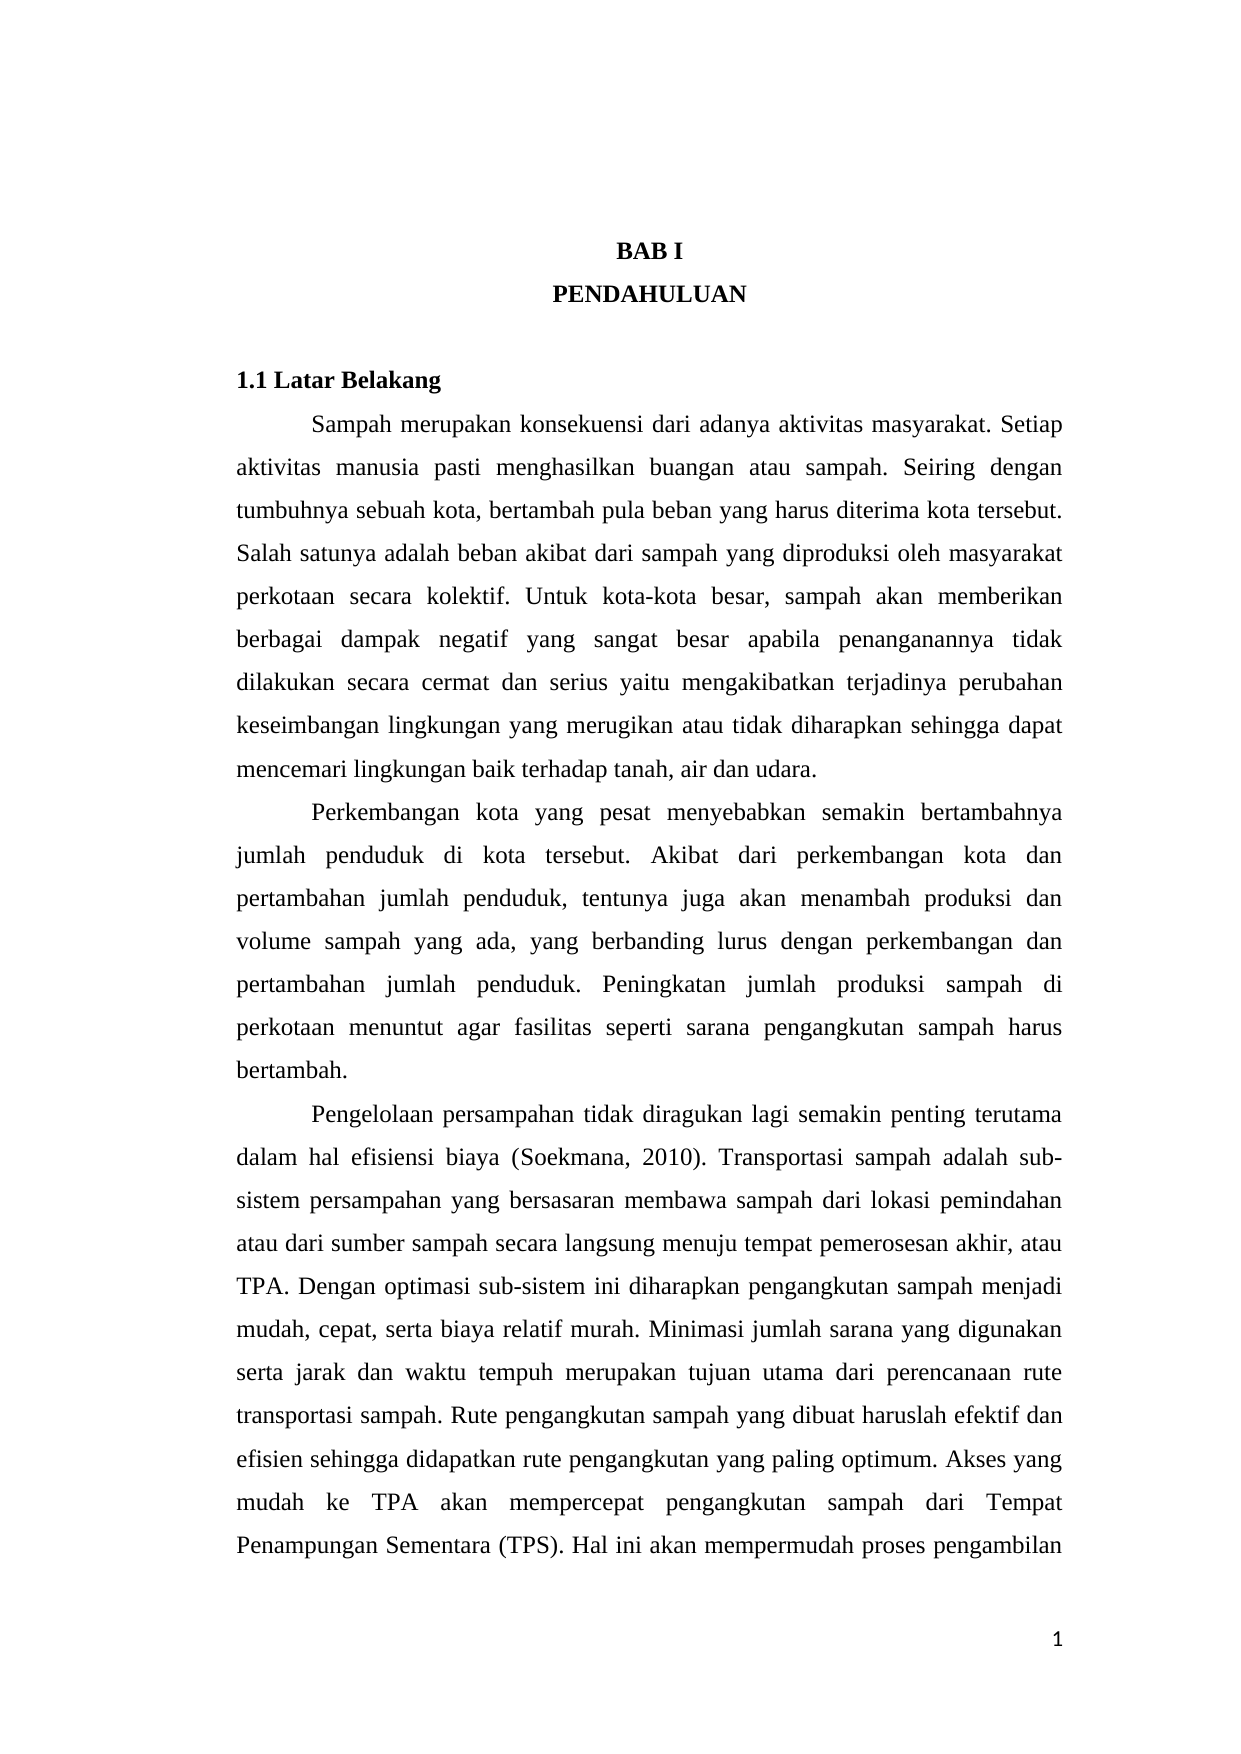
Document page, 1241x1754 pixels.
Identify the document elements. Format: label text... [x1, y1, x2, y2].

text PENDAHULUAN [236, 279, 1063, 308]
text Sampah merupakan konsekuensi dari adanya aktivitas masyarakat. Setiap aktivitas manusia pasti menghasilkan buangan atau sampah. Seiring dengan tumbuhnya sebuah kota, bertambah pula beban yang harus diterima kota tersebut. Salah satunya adalah beban akibat dari sampah yang diproduksi oleh masyarakat perkotaan secara kolektif. Untuk kota-kota besar, sampah akan memberikan berbagai dampak negatif yang sangat besar apabila penanganannya tidak dilakukan secara cermat dan serius yaitu mengakibatkan terjadinya perubahan keseimbangan lingkungan yang merugikan atau tidak diharapkan sehingga dapat mencemari lingkungan baik terhadap tanah, air dan udara. [236, 409, 1063, 782]
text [236, 1099, 1063, 1559]
text 1.1 Latar Belakang [236, 366, 1063, 394]
text Perkembangan kota yang pesat menyebabkan semakin bertambahnya jumlah penduduk di kota tersebut. Akibat dari perkembangan kota dan pertambahan jumlah penduduk, tentunya juga akan menambah produksi dan volume sampah yang ada, yang berbanding lurus dengan perkembangan dan pertambahan jumlah penduduk. Peningkatan jumlah produksi sampah di perkotaan menuntut agar fasilitas seperti sarana pengangkutan sampah harus bertambah. [236, 797, 1063, 1084]
text BAB I [236, 236, 1063, 265]
